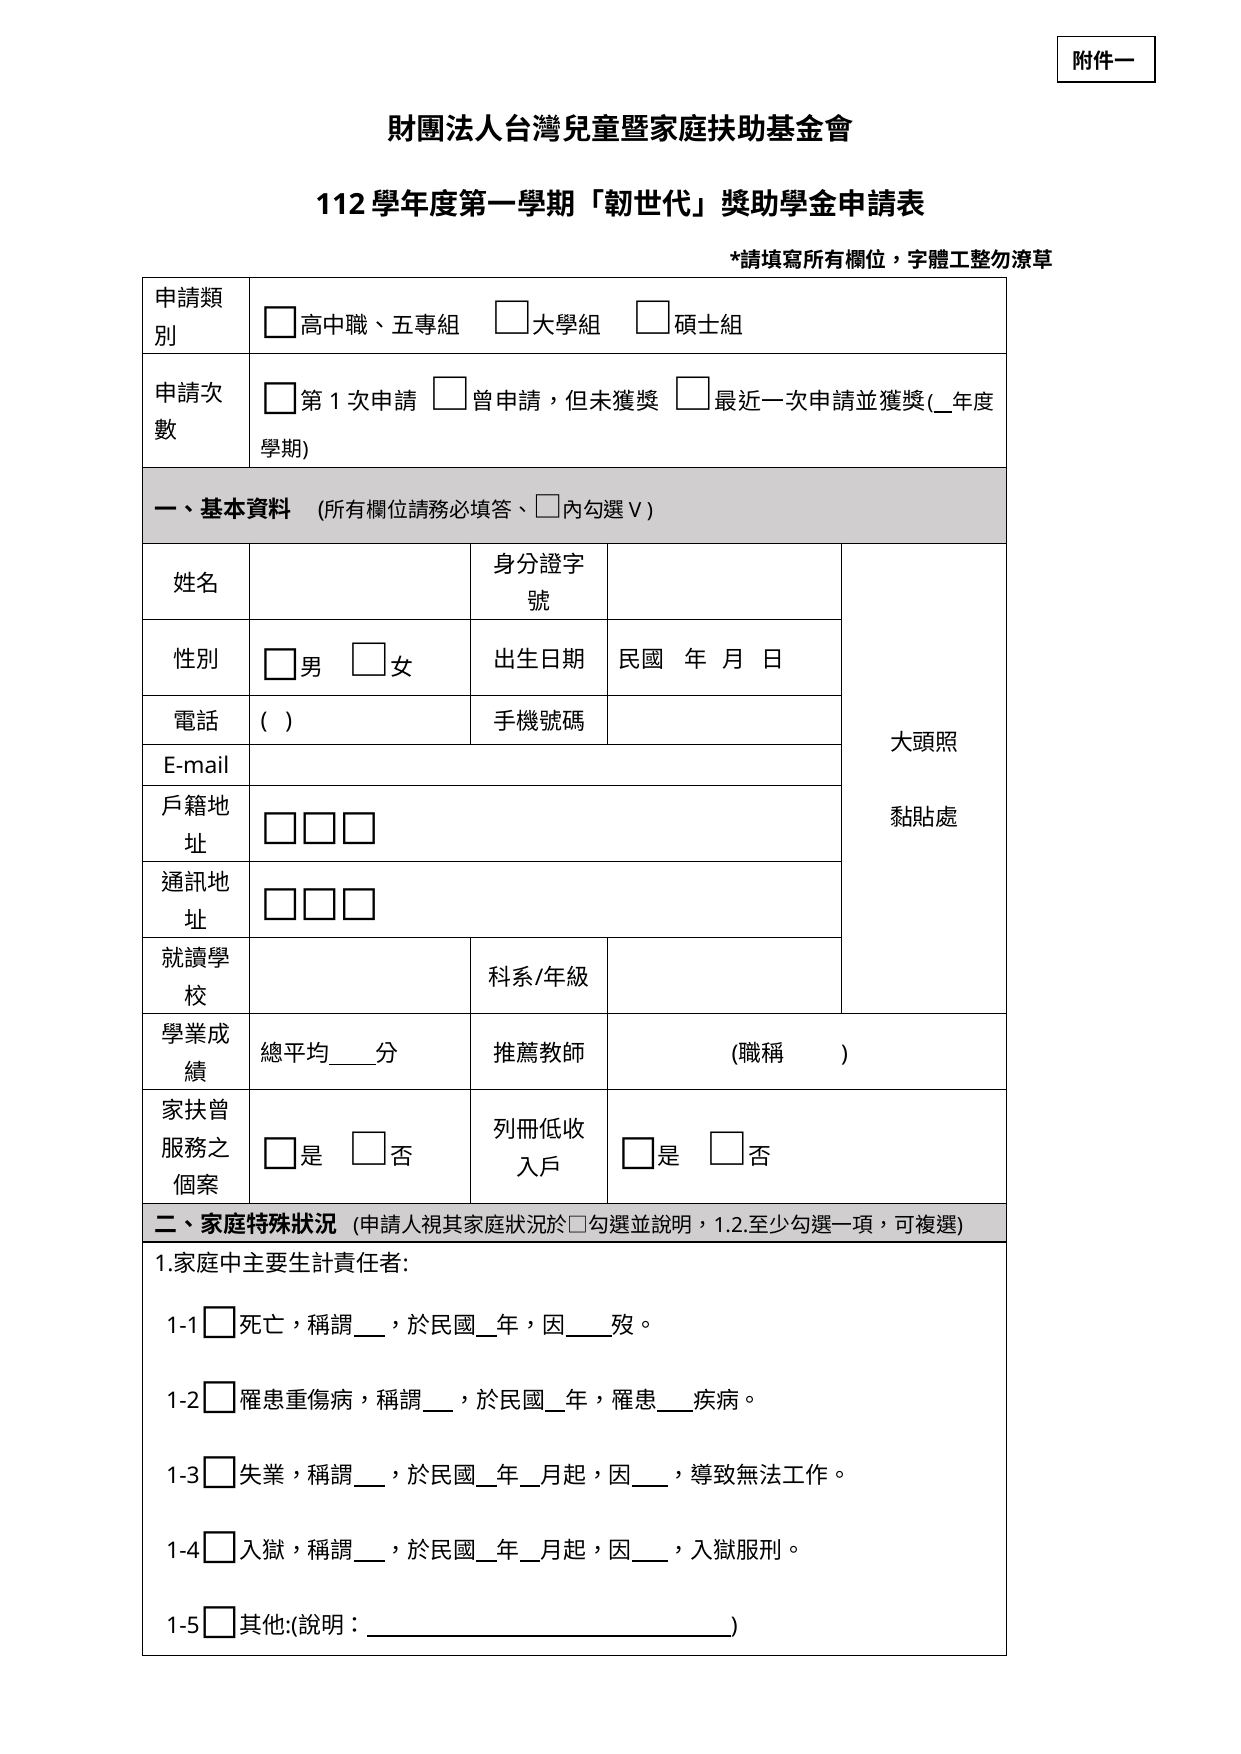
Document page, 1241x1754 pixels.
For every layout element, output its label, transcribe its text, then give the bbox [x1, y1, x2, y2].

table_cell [143, 1243, 1006, 1655]
table_cell [608, 696, 841, 743]
table_cell 總平均 分 [250, 1014, 470, 1089]
table_cell 推薦教師 [471, 1014, 607, 1089]
table_cell 申請次數 [143, 354, 249, 467]
table_cell 二、家庭特殊狀況 (申請人視其家庭狀況於□勾選並說明，1.2.至少勾選一項，可複選) [143, 1204, 1006, 1241]
table_cell 電話 [143, 696, 249, 743]
table_cell 科系/年級 [471, 938, 607, 1013]
table_cell □第1次申請 □曾申請，但未獲獎 □最近一次申請並獲獎( 年度 學期) [250, 354, 1006, 467]
table_cell E-mail [143, 745, 249, 785]
table_cell (職稱 ) [608, 1014, 1006, 1089]
table_header □高中職、五專組 □大學組 □碩士組 [250, 278, 1006, 353]
table_cell [250, 938, 470, 1013]
table_cell □是 □否 [608, 1090, 1006, 1203]
table_cell 身分證字號 [471, 544, 607, 619]
table_cell ( ) [250, 696, 470, 743]
text 財團法人台灣兒童暨家庭扶助基金會 [187, 89, 1053, 164]
table_cell 學業成績 [143, 1014, 249, 1089]
table_cell 一、基本資料 (所有欄位請務必填答、□內勾選V ) [143, 468, 1006, 543]
table_cell □是 □否 [250, 1090, 470, 1203]
text 112學年度第一學期「韌世代」獎助學金申請表 [187, 164, 1053, 239]
table_cell 戶籍地址 [143, 786, 249, 861]
table_cell [608, 938, 841, 1013]
table_header 申請類別 [143, 278, 249, 353]
table_cell 就讀學校 [143, 938, 249, 1013]
table_cell 通訊地址 [143, 862, 249, 937]
table_cell 家扶曾服務之個案 [143, 1090, 249, 1203]
table_cell [608, 544, 841, 619]
table_cell 民國 年 月 日 [608, 620, 841, 695]
table_cell [250, 544, 470, 619]
table_cell [250, 745, 841, 785]
table_cell 手機號碼 [471, 696, 607, 743]
text *請填寫所有欄位，字體工整勿潦草 [187, 239, 1053, 277]
table_cell □男 □女 [250, 620, 470, 695]
table_cell □□□ [250, 862, 841, 937]
table_cell 出生日期 [471, 620, 607, 695]
table_cell □□□ [250, 786, 841, 861]
table_cell 性別 [143, 620, 249, 695]
table_cell 姓名 [143, 544, 249, 619]
table_cell 列冊低收 入戶 [471, 1090, 607, 1203]
table_cell 大頭照 黏貼處 [842, 544, 1006, 1013]
